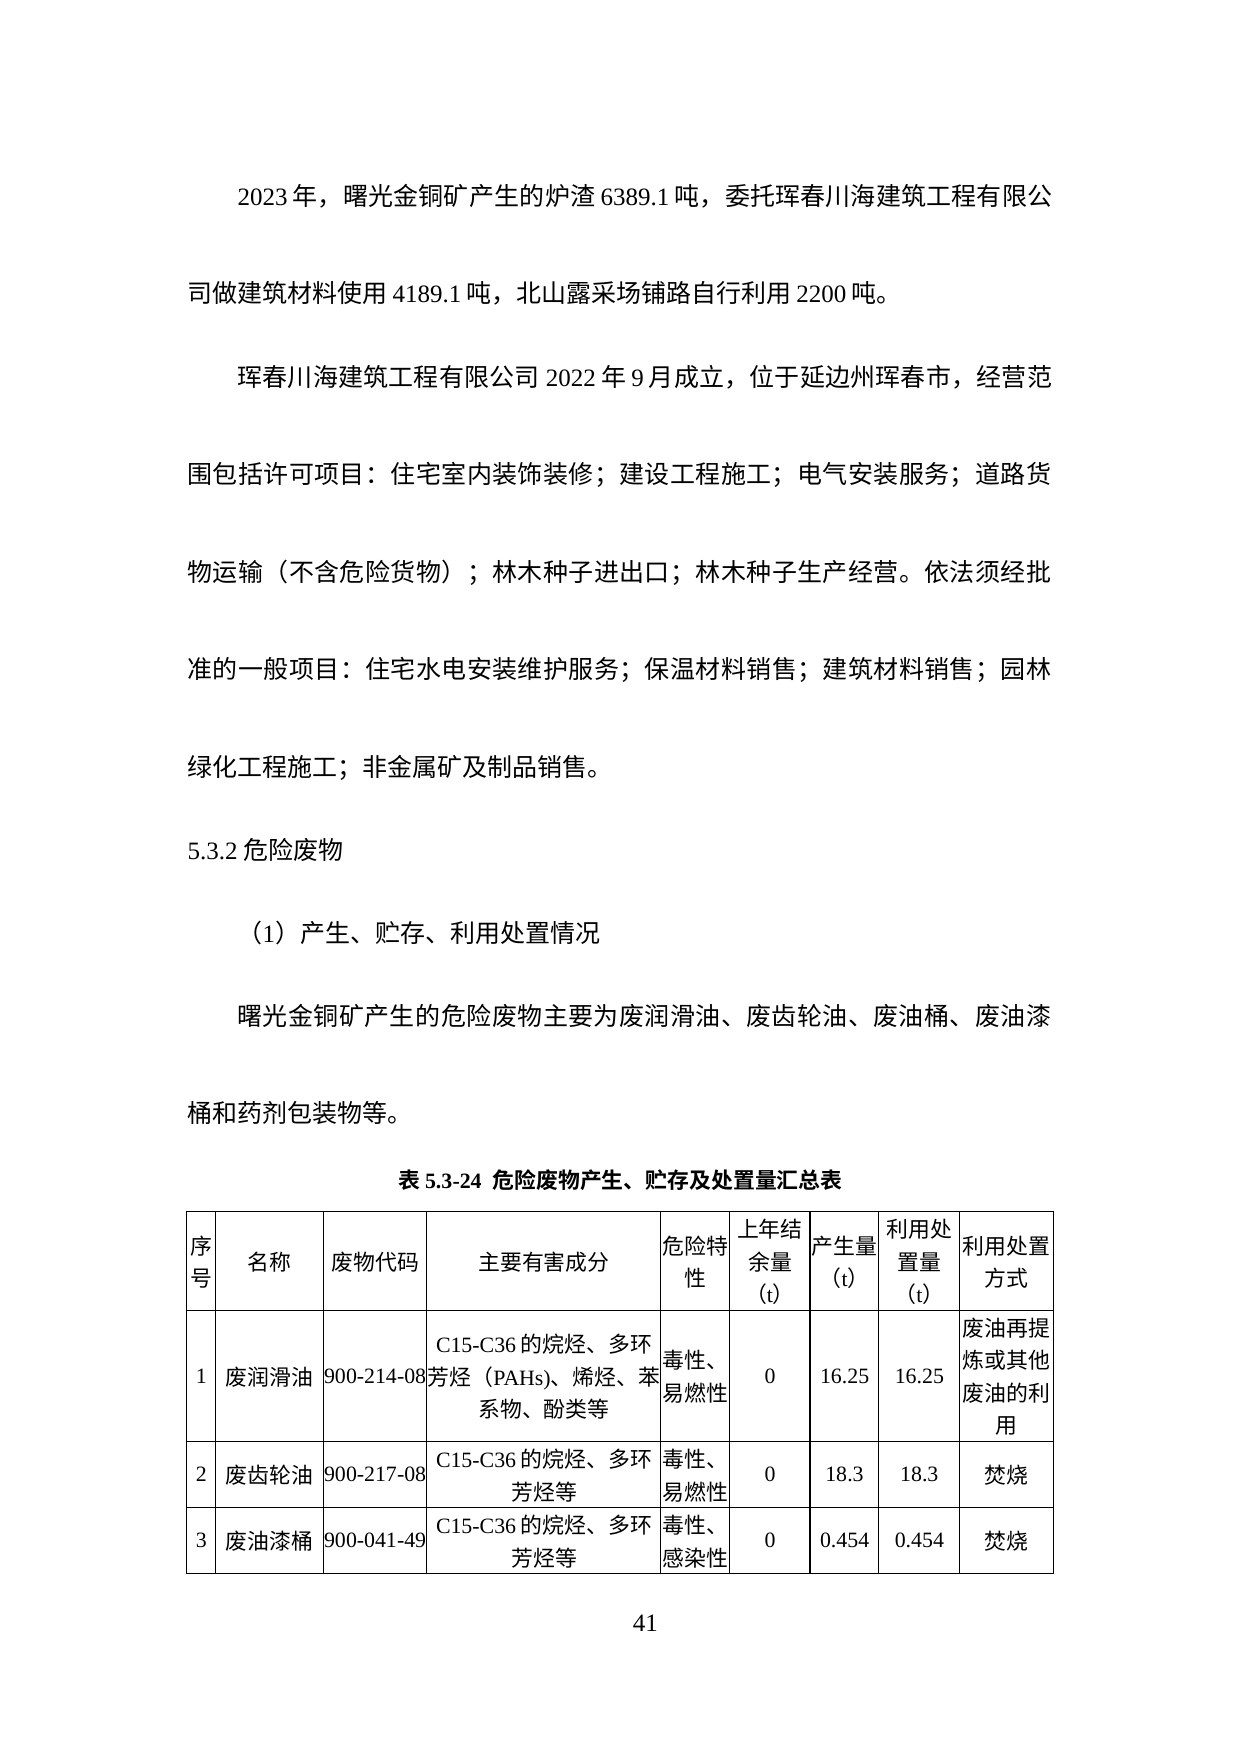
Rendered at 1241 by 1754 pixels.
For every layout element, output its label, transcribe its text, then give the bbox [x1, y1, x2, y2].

table_cell 毒性、感染性 [661, 1508, 729, 1573]
table_cell 1 [187, 1311, 215, 1441]
table_header 上年结余量（t） [730, 1212, 809, 1309]
table_cell 废油漆桶 [216, 1508, 323, 1573]
table_cell 900-041-49 [324, 1508, 426, 1573]
table_cell 焚烧 [960, 1442, 1053, 1507]
table_cell C15-C36的烷烃、多环芳烃等 [427, 1442, 660, 1507]
text 2023年，曙光金铜矿产生的炉渣6389.1吨，委托珲春川海建筑工程有限公司做建筑材料使用4189.1吨，北山露采场铺路自行利用2200吨。 [187, 162, 1053, 324]
table_header 产生量（t） [811, 1212, 878, 1309]
table_header 危险特性 [661, 1212, 729, 1309]
table_cell 毒性、易燃性 [661, 1442, 729, 1507]
table_header 利用处置方式 [960, 1212, 1053, 1309]
table_cell 16.25 [879, 1311, 959, 1441]
table_header 利用处置量（t） [879, 1212, 959, 1309]
text （1）产生、贮存、利用处置情况 [187, 899, 1053, 964]
table_cell C15-C36的烷烃、多环芳烃（PAHs)、烯烃、苯系物、酚类等 [427, 1311, 660, 1441]
table_cell 废油再提炼或其他废油的利用 [960, 1311, 1053, 1441]
table_cell 900-217-08 [324, 1442, 426, 1507]
table_header 序号 [187, 1212, 215, 1309]
table_cell 废齿轮油 [216, 1442, 323, 1507]
table_cell C15-C36的烷烃、多环芳烃等 [427, 1508, 660, 1573]
table_cell 18.3 [811, 1442, 878, 1507]
table_cell 0 [730, 1311, 809, 1441]
table_cell 0 [730, 1442, 809, 1507]
table_cell 废润滑油 [216, 1311, 323, 1441]
table_cell 毒性、易燃性 [661, 1311, 729, 1441]
table_cell 0.454 [811, 1508, 878, 1573]
table_cell 900-214-08 [324, 1311, 426, 1441]
subtitle 危险废物 [187, 816, 1053, 881]
table_cell 2 [187, 1442, 215, 1507]
table_cell 3 [187, 1508, 215, 1573]
table_header 主要有害成分 [427, 1212, 660, 1309]
table_cell 0 [730, 1508, 809, 1573]
table_header 废物代码 [324, 1212, 426, 1309]
table_header 名称 [216, 1212, 323, 1309]
table_cell 18.3 [879, 1442, 959, 1507]
table_cell 0.454 [879, 1508, 959, 1573]
text 曙光金铜矿产生的危险废物主要为废润滑油、废齿轮油、废油桶、废油漆桶和药剂包装物等。 [187, 982, 1053, 1144]
table_cell 16.25 [811, 1311, 878, 1441]
text 珲春川海建筑工程有限公司2022年9月成立，位于延边州珲春市，经营范围包括许可项目：住宅室内装饰装修；建设工程施工；电气安装服务；道路货物运输（不含危险货物）；林木种子进出口；林木种子生产经营。依法须经批准的一般项目：住宅水电安装维护服务；保温材料销售；建筑材料销售；园林绿化工程施工；非金属矿及制品销售。 [187, 343, 1053, 798]
table_cell 焚烧 [960, 1508, 1053, 1573]
